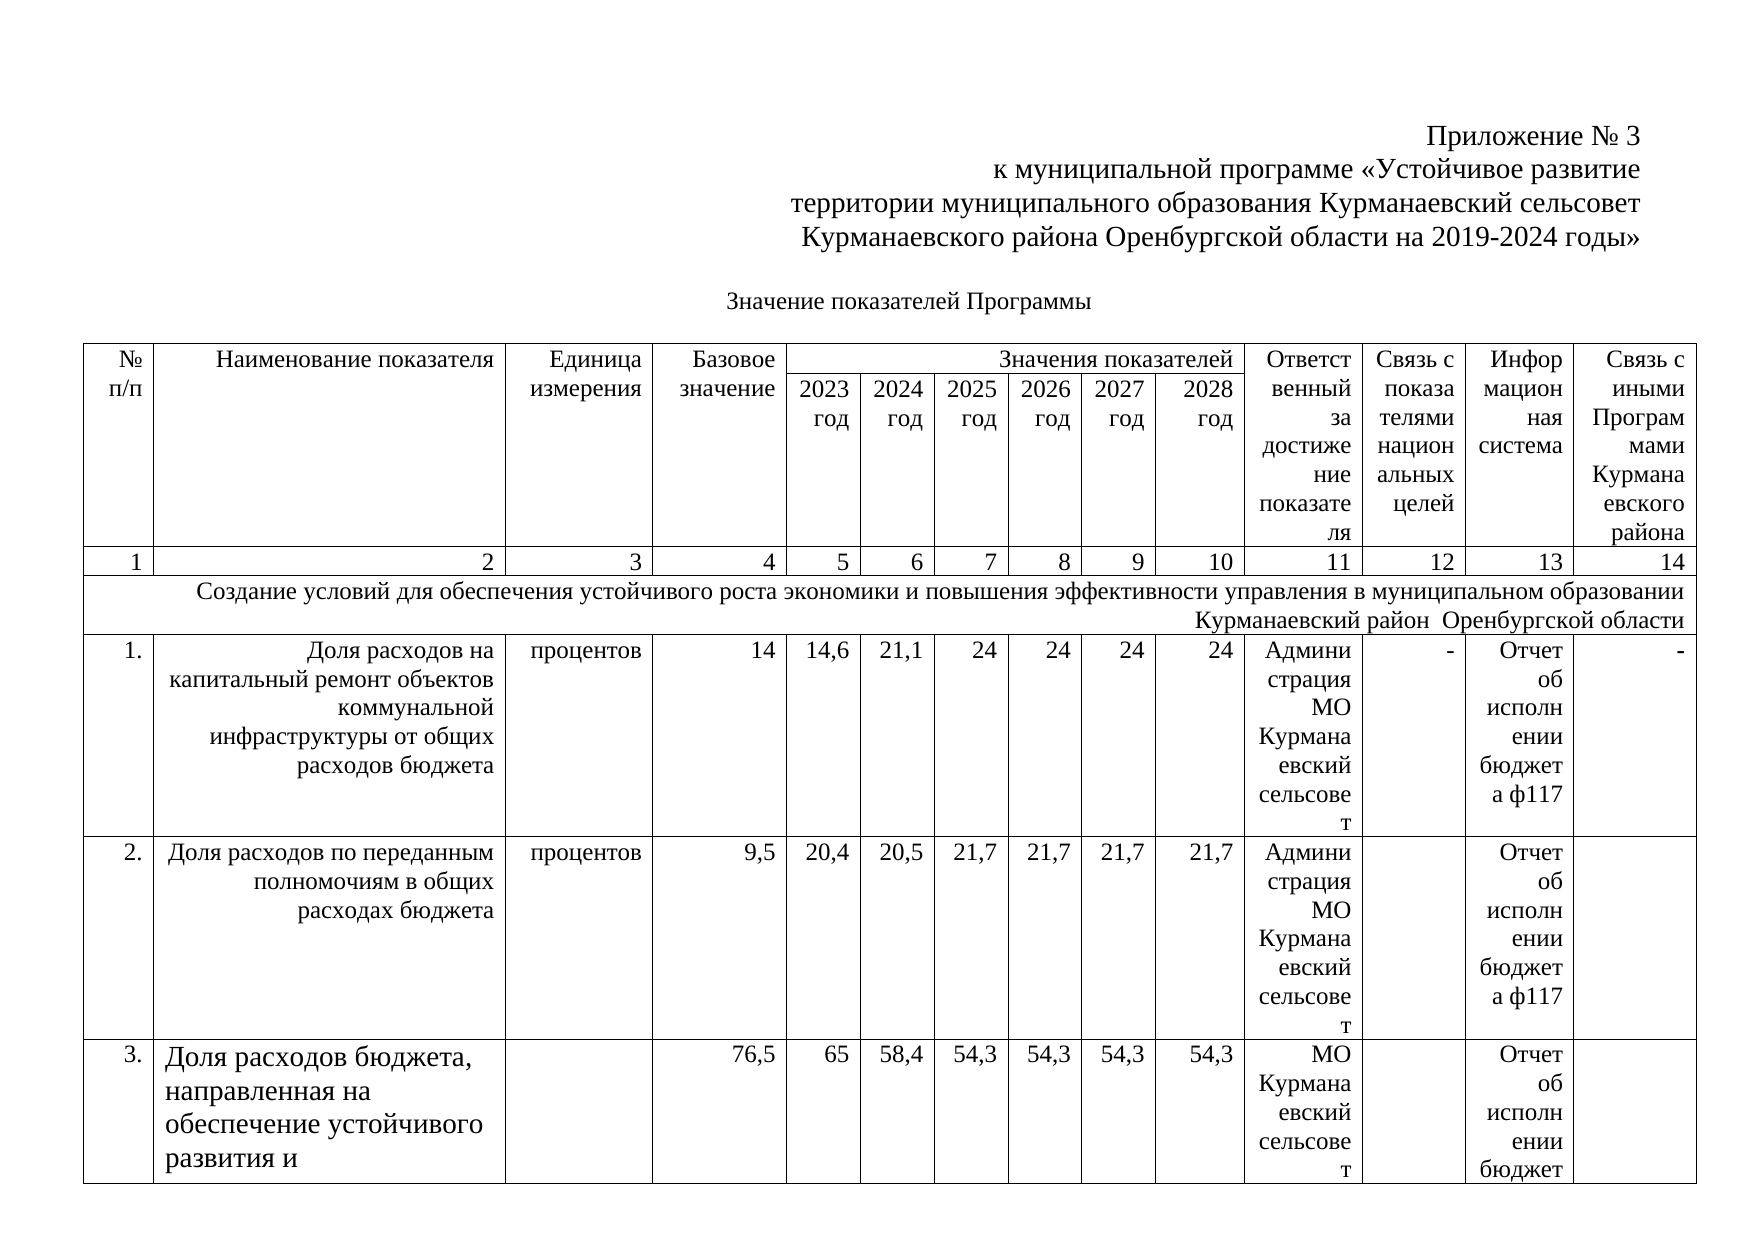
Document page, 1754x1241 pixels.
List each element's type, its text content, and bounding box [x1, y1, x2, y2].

table_cell 2028 год [1156, 374, 1244, 546]
table_cell 14 [653, 635, 786, 836]
table_cell 14,6 [787, 635, 860, 836]
table_cell 54,3 [1009, 1040, 1081, 1183]
table_header Связь с иными Программами Курманаевского района [1574, 344, 1696, 546]
table_cell 2024 год [861, 374, 934, 546]
table_cell 5 [787, 547, 860, 575]
text Значение показателей Программы [177, 286, 1641, 314]
table_cell 21,7 [1082, 837, 1155, 1038]
table_cell Доля расходов на капитальный ремонт объектов коммунальной инфраструктуры от общих расходов бюджета [154, 635, 505, 836]
table_cell Отчет об исполнении бюджета ф117 [1466, 635, 1573, 836]
table_cell 20,5 [861, 837, 934, 1038]
table_header Значения показателей [787, 344, 1244, 373]
table_cell 2027 год [1082, 374, 1155, 546]
table_cell 2025 год [935, 374, 1008, 546]
table_cell процентов [506, 635, 652, 836]
table_cell 21,7 [1156, 837, 1244, 1038]
table_cell 9 [1082, 547, 1155, 575]
table_cell 24 [1082, 635, 1155, 836]
table_header Ответственный за достижение показателя [1245, 344, 1362, 546]
table_header № п/п [84, 344, 153, 546]
text к муниципальной программе «Устойчивое развитие [177, 152, 1641, 185]
table_cell 20,4 [787, 837, 860, 1038]
table_cell 65 [787, 1040, 860, 1183]
table_cell [1574, 837, 1696, 1038]
table_cell 12 [1363, 547, 1465, 575]
table_cell 21,7 [935, 837, 1008, 1038]
table_cell 21,1 [861, 635, 934, 836]
table_cell Администрация МО Курманаевский сельсовет [1245, 837, 1362, 1038]
table_cell 3. [84, 1040, 153, 1183]
table_cell [1363, 1040, 1465, 1183]
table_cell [1245, 1040, 1362, 1183]
table_cell 11 [1245, 547, 1362, 575]
table_cell 24 [1009, 635, 1081, 836]
table_cell 2023 год [787, 374, 860, 546]
table_header Базовое значение [653, 344, 786, 546]
table_cell Создание условий для обеспечения устойчивого роста экономики и повышения эффективности управления в муниципальном образовании Курманаевский район Оренбургской области [84, 576, 1696, 634]
table_cell [1363, 837, 1465, 1038]
table_cell Администрация МО Курманаевский сельсовет [1245, 635, 1362, 836]
table_cell 1 [84, 547, 153, 575]
text территории муниципального образования Курманаевский сельсовет [177, 185, 1641, 219]
table_cell 8 [1009, 547, 1081, 575]
table_cell 54,3 [935, 1040, 1008, 1183]
table_cell 13 [1466, 547, 1573, 575]
table_cell - [1363, 635, 1465, 836]
table_header Единица измерения [506, 344, 652, 546]
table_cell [154, 1040, 505, 1183]
table_header Связь с показателями национальных целей [1363, 344, 1465, 546]
table_cell 21,7 [1009, 837, 1081, 1038]
text Приложение № 3 [177, 118, 1641, 152]
table_cell 9,5 [653, 837, 786, 1038]
table_cell 2026 год [1009, 374, 1081, 546]
table_cell 58,4 [861, 1040, 934, 1183]
text Курманаевского района Оренбургской области на 2019-2024 годы» [177, 219, 1641, 252]
table_cell 2 [154, 547, 505, 575]
table_cell 24 [935, 635, 1008, 836]
table_cell процентов [506, 837, 652, 1038]
table_cell [506, 1040, 652, 1183]
table_cell 6 [861, 547, 934, 575]
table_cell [1466, 1040, 1573, 1183]
table_cell 14 [1574, 547, 1696, 575]
table_cell 4 [653, 547, 786, 575]
table_cell 3 [506, 547, 652, 575]
table_cell 10 [1156, 547, 1244, 575]
table_cell 2. [84, 837, 153, 1038]
table_cell - [1574, 635, 1696, 836]
table_cell 7 [935, 547, 1008, 575]
table_header Информационная система [1466, 344, 1573, 546]
table_cell [1574, 1040, 1696, 1183]
table_cell 76,5 [653, 1040, 786, 1183]
table_cell 1. [84, 635, 153, 836]
table_header Наименование показателя [154, 344, 505, 546]
table_cell 24 [1156, 635, 1244, 836]
table_cell Отчет об исполнении бюджета ф117 [1466, 837, 1573, 1038]
table_cell Доля расходов по переданным полномочиям в общих расходах бюджета [154, 837, 505, 1038]
table_cell 54,3 [1082, 1040, 1155, 1183]
table_cell 54,3 [1156, 1040, 1244, 1183]
